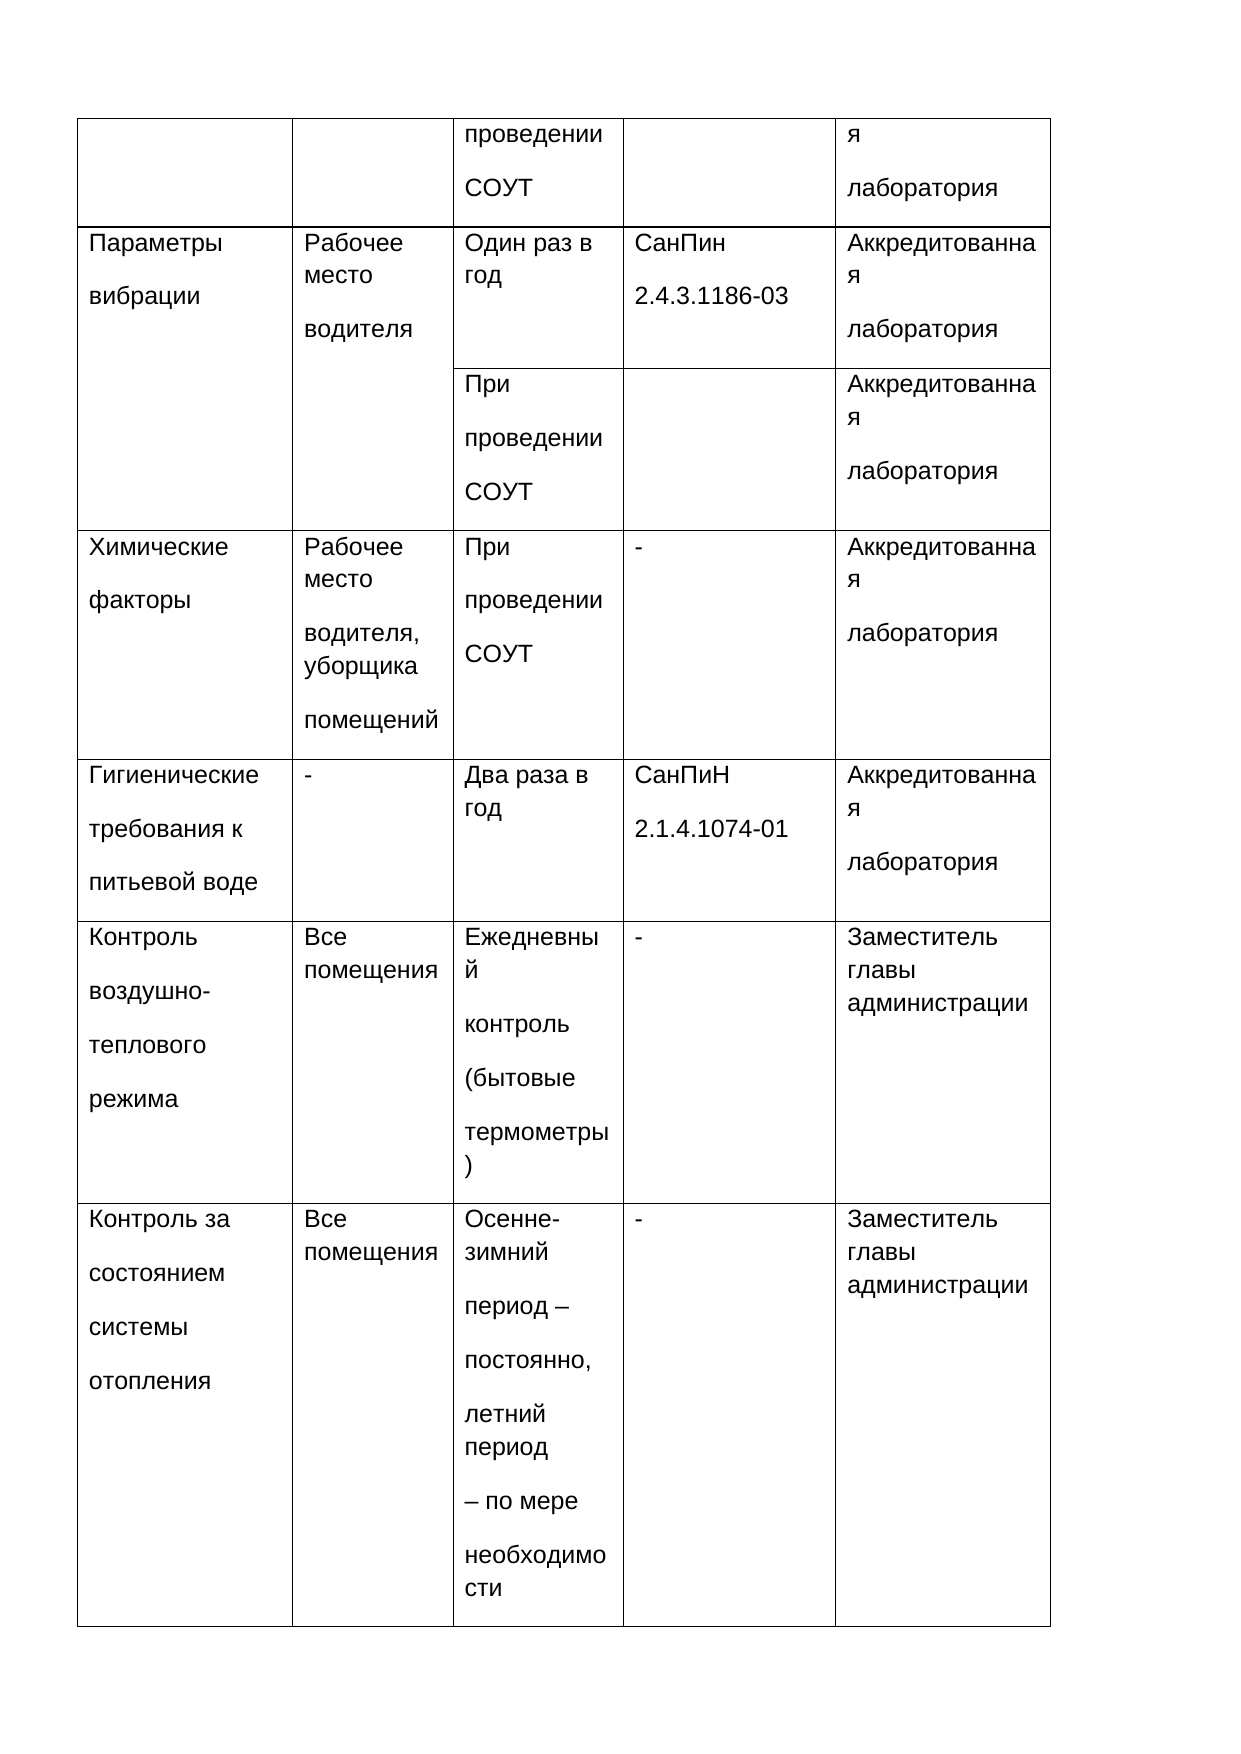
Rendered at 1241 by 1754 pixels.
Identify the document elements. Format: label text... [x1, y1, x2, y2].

table_cell При проведении СОУТ [454, 531, 623, 759]
table_cell Аккредитованная лаборатория [836, 228, 1050, 368]
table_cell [836, 1204, 1050, 1626]
table_cell Заместитель главы администрации [836, 922, 1050, 1203]
table_cell СанПиН 2.1.4.1074-01 [624, 760, 835, 921]
table_cell Контроль за состоянием системы отопления [78, 1204, 292, 1626]
table_cell Контроль воздушно- теплового режима [78, 922, 292, 1203]
table_cell Рабочее место водителя [293, 228, 453, 530]
table_cell При проведении СОУТ [454, 119, 623, 226]
table_cell Ежедневный контроль (бытовые термометры) [454, 922, 623, 1203]
table_cell Гигиенические требования к питьевой воде [78, 760, 292, 921]
table_cell Рабочее место водителя, уборщика помещений [293, 531, 453, 759]
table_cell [836, 119, 1050, 226]
table_cell Осенне-зимний период – постоянно, летний период – по мере необходимости [454, 1204, 623, 1626]
table_cell Параметры вибрации [78, 228, 292, 530]
table_cell [624, 369, 835, 530]
table_cell СанПин 2.4.3.1186-03 [624, 228, 835, 368]
table_cell При проведении СОУТ [454, 369, 623, 530]
table_cell Аккредитованная лаборатория [836, 760, 1050, 921]
table_cell - [624, 1204, 835, 1626]
table_cell Один раз в год [454, 228, 623, 368]
table_cell Аккредитованная лаборатория [836, 531, 1050, 759]
table_cell - [624, 531, 835, 759]
table_cell Два раза в год [454, 760, 623, 921]
table_cell - [293, 760, 453, 921]
table_cell Химические факторы [78, 531, 292, 759]
table_cell - [624, 119, 835, 226]
table_cell - [624, 922, 835, 1203]
table_cell Аккредитованная лаборатория [836, 369, 1050, 530]
table_cell Все помещения [293, 922, 453, 1203]
table_cell Все помещения [293, 1204, 453, 1626]
